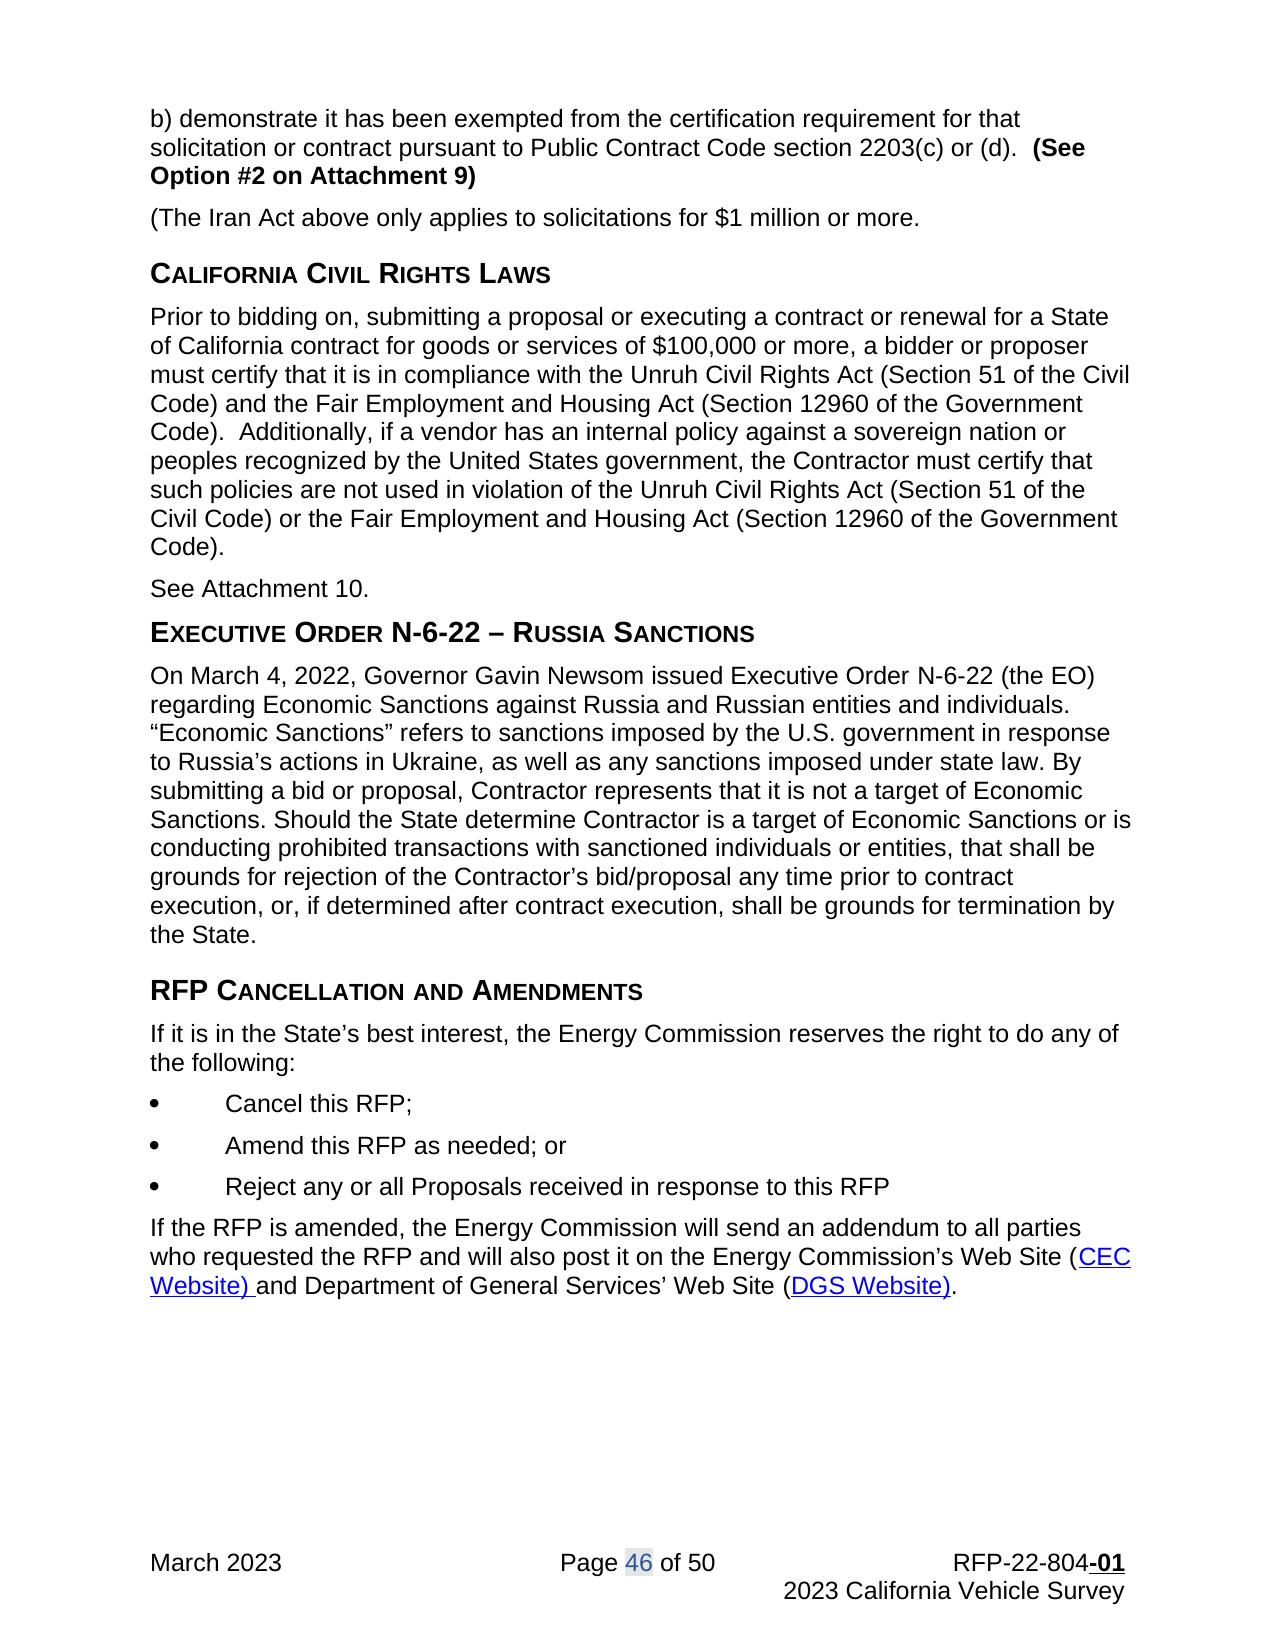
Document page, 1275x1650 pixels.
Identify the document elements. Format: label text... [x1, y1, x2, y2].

subtitle On March 4, 2022, Governor Gavin Newsom issued Executive Order N-6-22 (the EO) regarding Economic Sanctions against Russia and Russian entities and individuals. “Economic Sanctions” refers to sanctions imposed by the U.S. government in response to Russia’s actions in Ukraine, as well as any sanctions imposed under state law. By submitting a bid or proposal, Contractor represents that it is not a target of Economic Sanctions. Should the State determine Contractor is a target of Economic Sanctions or is conducting prohibited transactions with sanctioned individuals or entities, that shall be grounds for rejection of the Contractor’s bid/proposal any time prior to contract execution, or, if determined after contract execution, shall be grounds for termination by the State. [150, 661, 1134, 948]
subtitle California Civil Rights Laws [150, 256, 1134, 290]
list Reject any or all Proposals received in response to this RFP [150, 1172, 1134, 1201]
text If the RFP is amended, the Energy Commission will send an addendum to all parties who requested the RFP and will also post it on the Energy Commission’s Web Site (CEC Website) and Department of General Services’ Web Site (DGS Website). [150, 1213, 1134, 1300]
text (The Iran Act above only applies to solicitations for $1 million or more. [150, 202, 1134, 231]
list Cancel this RFP; [150, 1089, 1134, 1118]
text Prior to bidding on, submitting a proposal or executing a contract or renewal for a State of California contract for goods or services of $100,000 or more, a bidder or proposer must certify that it is in compliance with the Unruh Civil Rights Act (Section 51 of the Civil Code) and the Fair Employment and Housing Act (Section 12960 of the Government Code). Additionally, if a vendor has an internal policy against a sovereign nation or peoples recognized by the United States government, the Contractor must certify that such policies are not used in violation of the Unruh Civil Rights Act (Section 51 of the Civil Code) or the Fair Employment and Housing Act (Section 12960 of the Government Code). [150, 302, 1134, 561]
text See Attachment 10. [150, 573, 1134, 602]
subtitle RFP Cancellation and Amendments [150, 973, 1134, 1007]
text If it is in the State’s best interest, the Energy Commission reserves the right to do any of the following: [150, 1019, 1134, 1077]
text Executive Order N-6-22 – Russia Sanctions [150, 615, 1134, 648]
text b) demonstrate it has been exempted from the certification requirement for that solicitation or contract pursuant to Public Contract Code section 2203(c) or (d). (See Option #2 on Attachment 9) [150, 104, 1134, 190]
list Amend this RFP as needed; or [150, 1131, 1134, 1159]
